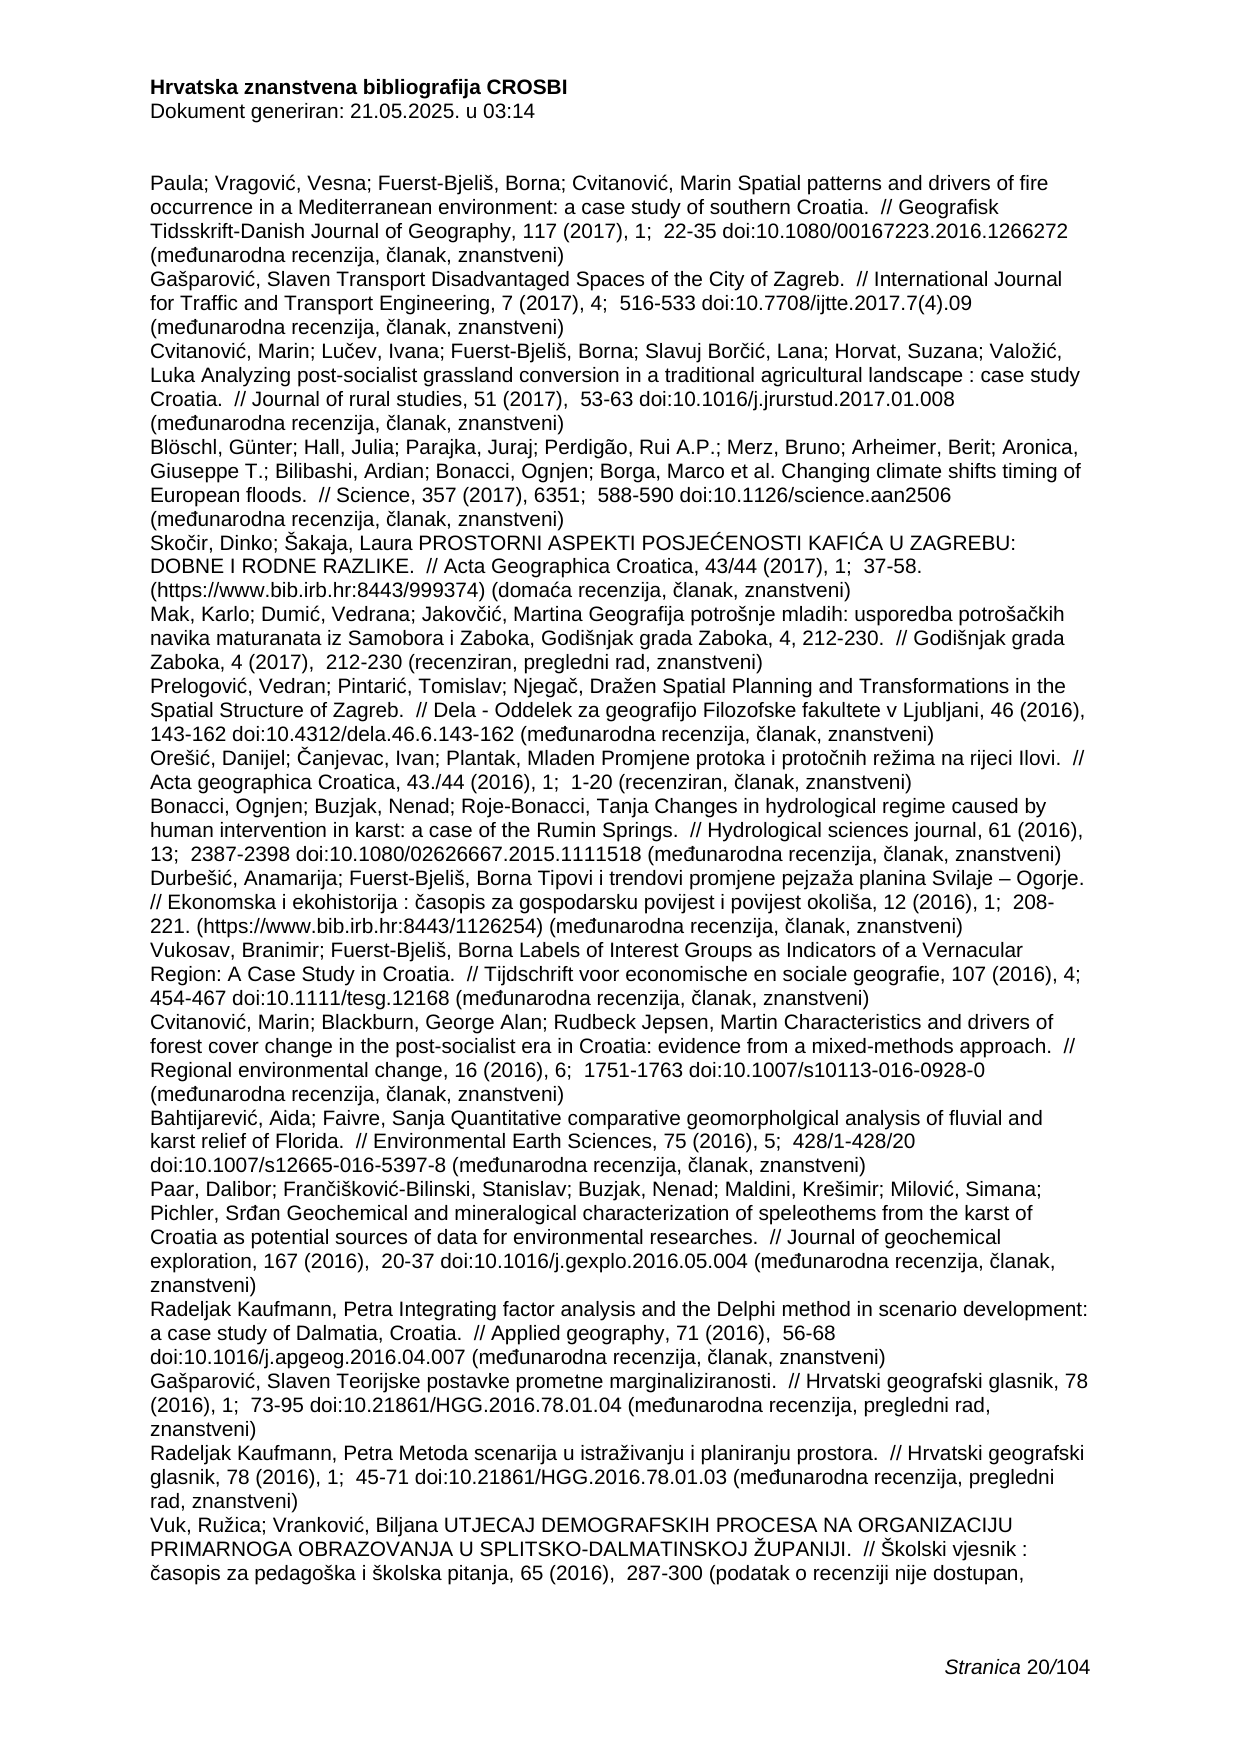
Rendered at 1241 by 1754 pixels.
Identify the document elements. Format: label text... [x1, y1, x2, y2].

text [150, 171, 1090, 267]
text Bonacci, Ognjen; Buzjak, Nenad; Roje-Bonacci, Tanja [150, 794, 1090, 866]
text Skočir, Dinko; Šakaja, Laura [150, 530, 1090, 602]
text Radeljak Kaufmann, Petra [150, 1441, 1090, 1513]
text Gašparović, Slaven [150, 267, 1090, 339]
text Cvitanović, Marin; Lučev, Ivana; Fuerst-Bjeliš, Borna; Slavuj Borčić, Lana; Horvat, Suzana; Valožić, Luka [150, 339, 1090, 434]
text Durbešić, Anamarija; Fuerst-Bjeliš, Borna [150, 866, 1090, 938]
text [150, 1513, 1090, 1584]
text Bahtijarević, Aida; Faivre, Sanja [150, 1105, 1090, 1177]
text Mak, Karlo; Dumić, Vedrana; Jakovčić, Martina [150, 602, 1090, 674]
text Paar, Dalibor; Frančišković-Bilinski, Stanislav; Buzjak, Nenad; Maldini, Krešimir; Milović, Simana; Pichler, Srđan [150, 1177, 1090, 1297]
text Blöschl, Günter; Hall, Julia; Parajka, Juraj; Perdigão, Rui A.P.; Merz, Bruno; Arheimer, Berit; Aronica, Giuseppe T.; Bilibashi, Ardian; Bonacci, Ognjen; Borga, Marco et al. [150, 434, 1090, 530]
text Prelogović, Vedran; Pintarić, Tomislav; Njegač, Dražen [150, 674, 1090, 746]
text Orešić, Danijel; Čanjevac, Ivan; Plantak, Mladen [150, 746, 1090, 794]
text Gašparović, Slaven [150, 1369, 1090, 1441]
text Vukosav, Branimir; Fuerst-Bjeliš, Borna [150, 938, 1090, 1009]
text Radeljak Kaufmann, Petra [150, 1297, 1090, 1369]
text Cvitanović, Marin; Blackburn, George Alan; Rudbeck Jepsen, Martin [150, 1009, 1090, 1105]
